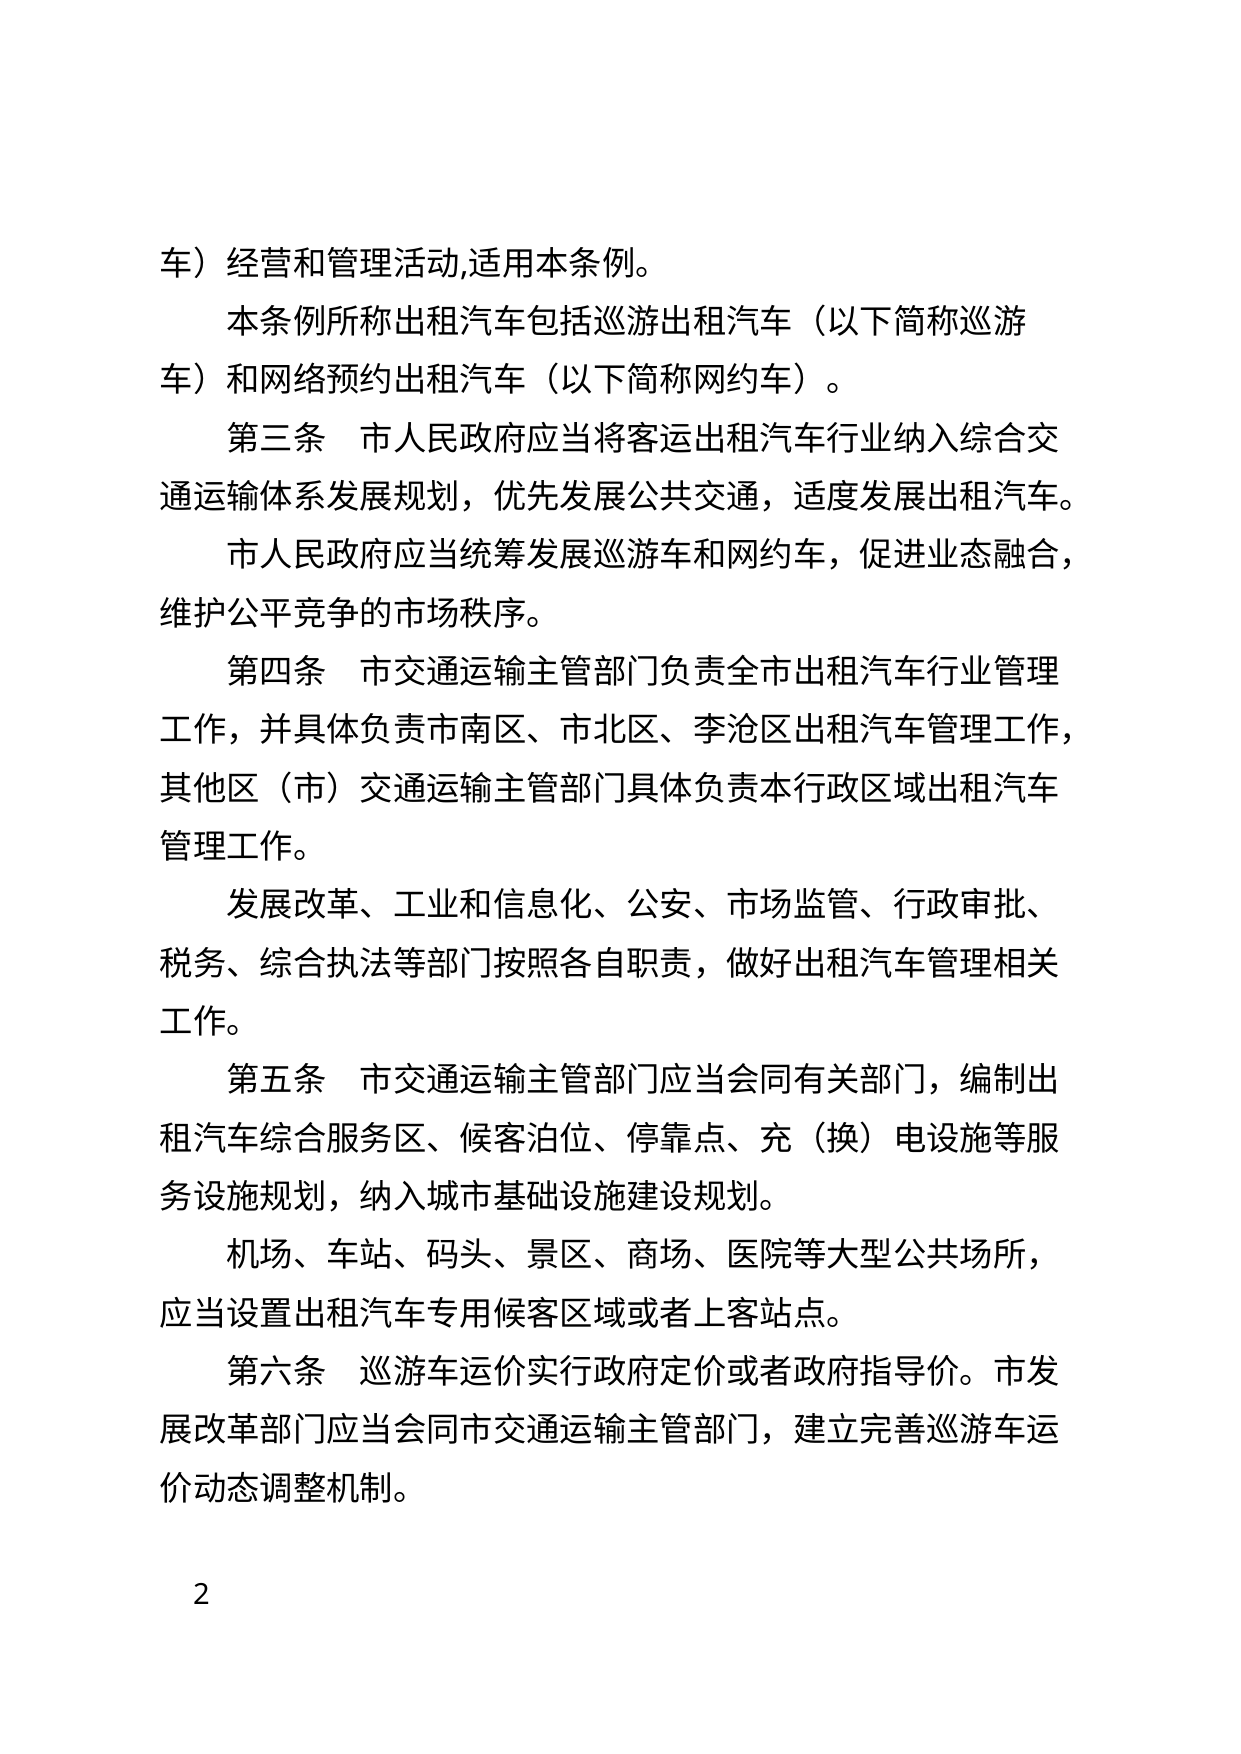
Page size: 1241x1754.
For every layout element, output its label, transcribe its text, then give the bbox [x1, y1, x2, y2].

text 第六条 巡游车运价实行政府定价或者政府指导价。市发展改革部门应当会同市交通运输主管部门，建立完善巡游车运价动态调整机制。 [159, 1337, 1081, 1512]
text 第三条 市人民政府应当将客运出租汽车行业纳入综合交通运输体系发展规划，优先发展公共交通，适度发展出租汽车。 [159, 403, 1081, 520]
text 第四条 市交通运输主管部门负责全市出租汽车行业管理工作，并具体负责市南区、市北区、李沧区出租汽车管理工作，其他区（市）交通运输主管部门具体负责本行政区域出租汽车管理工作。 [159, 637, 1081, 870]
text 发展改革、工业和信息化、公安、市场监管、行政审批、税务、综合执法等部门按照各自职责，做好出租汽车管理相关工作。 [159, 870, 1081, 1045]
text 机场、车站、码头、景区、商场、医院等大型公共场所，应当设置出租汽车专用候客区域或者上客站点。 [159, 1220, 1081, 1337]
text 市人民政府应当统筹发展巡游车和网约车，促进业态融合，维护公平竞争的市场秩序。 [159, 520, 1081, 637]
text 本条例所称出租汽车包括巡游出租汽车（以下简称巡游车）和网络预约出租汽车（以下简称网约车）。 [159, 287, 1081, 403]
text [159, 228, 1081, 287]
text 第五条 市交通运输主管部门应当会同有关部门，编制出租汽车综合服务区、候客泊位、停靠点、充（换）电设施等服务设施规划，纳入城市基础设施建设规划。 [159, 1045, 1081, 1220]
